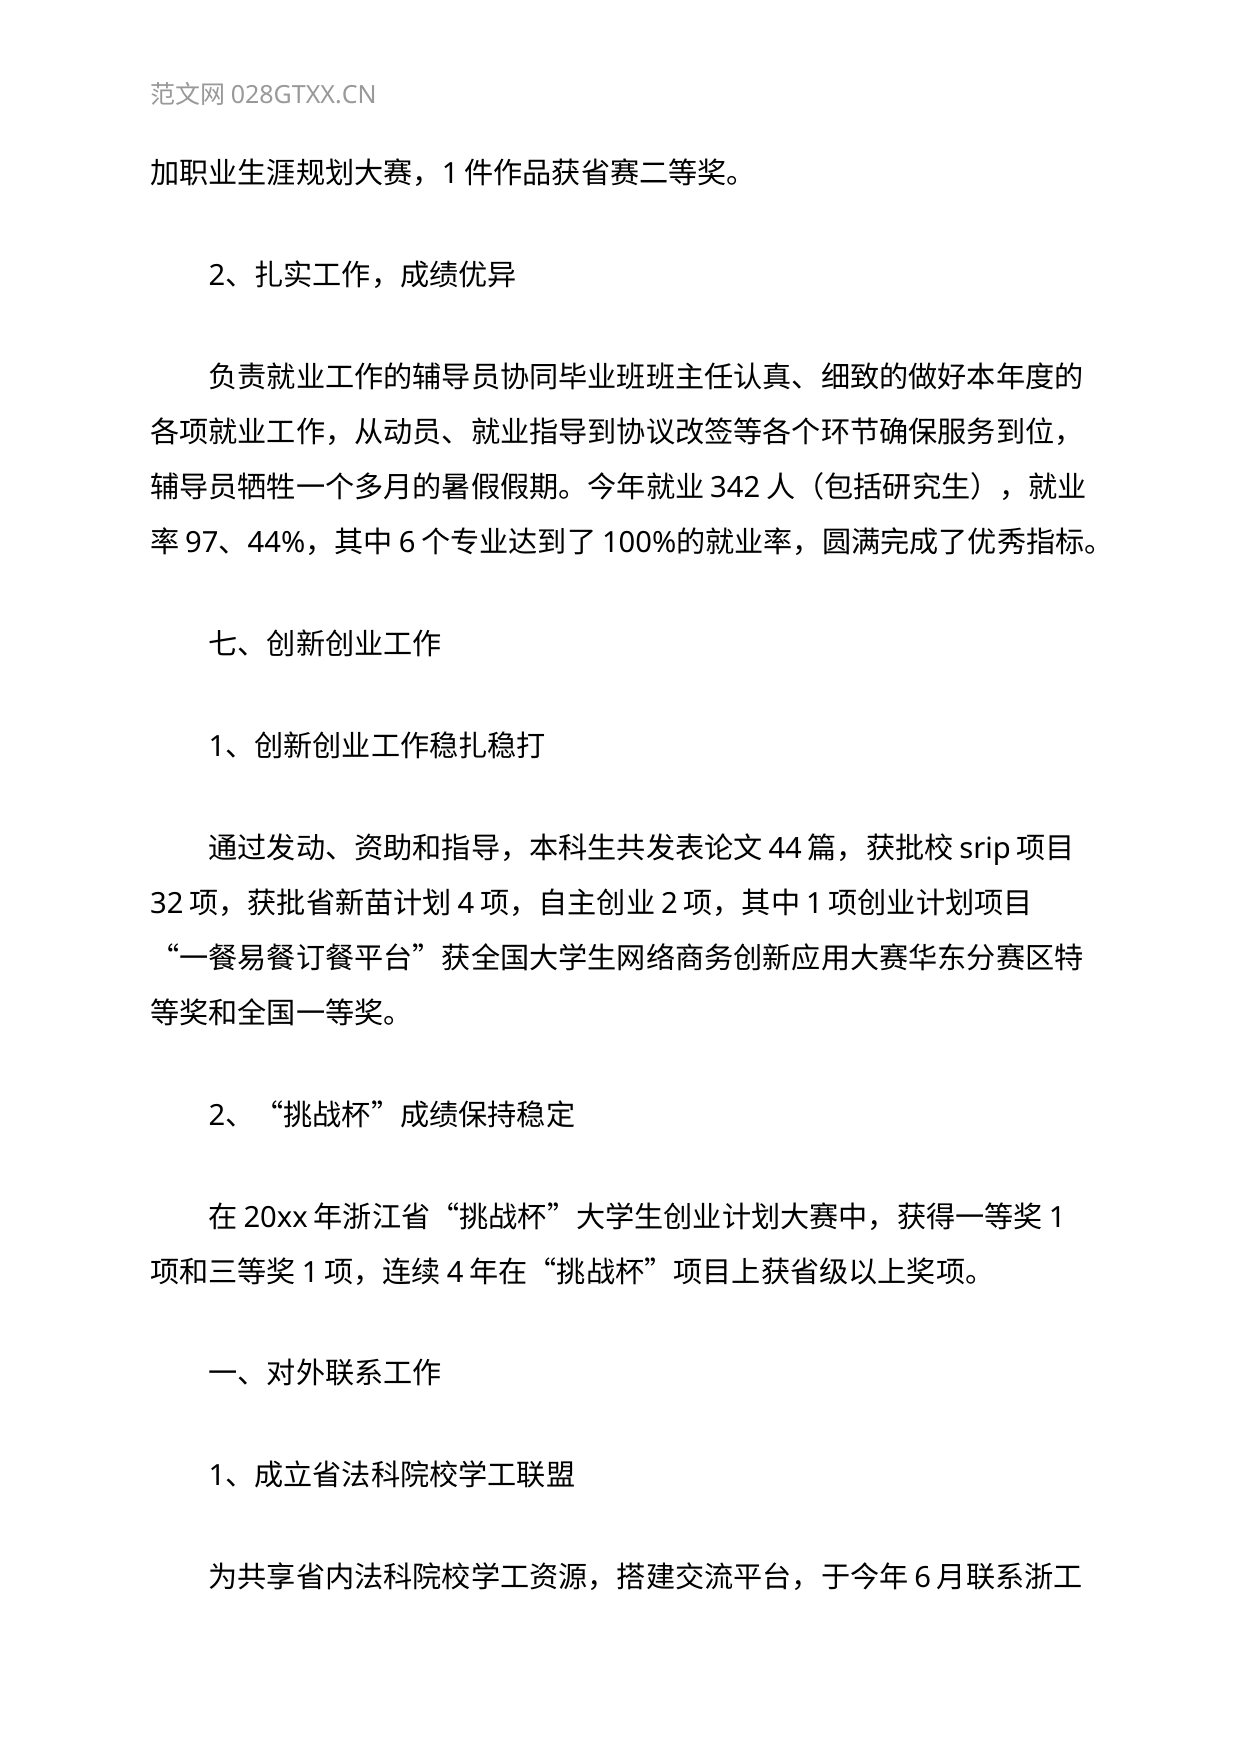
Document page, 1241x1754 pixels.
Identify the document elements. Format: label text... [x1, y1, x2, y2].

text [150, 1554, 1090, 1596]
text 在20xx年浙江省“挑战杯”大学生创业计划大赛中，获得一等奖1项和三等奖1项，连续4年在“挑战杯”项目上获省级以上奖项。 [150, 1193, 1090, 1291]
text 2、扎实工作，成绩优异 [150, 252, 1090, 294]
text 1、创新创业工作稳扎稳打 [150, 722, 1090, 765]
text 1、成立省法科院校学工联盟 [150, 1452, 1090, 1494]
text 通过发动、资助和指导，本科生共发表论文44篇，获批校srip项目32项，获批省新苗计划4项，自主创业2项，其中1项创业计划项目“一餐易餐订餐平台”获全国大学生网络商务创新应用大赛华东分赛区特等奖和全国一等奖。 [150, 824, 1090, 1032]
text 负责就业工作的辅导员协同毕业班班主任认真、细致的做好本年度的各项就业工作，从动员、就业指导到协议改签等各个环节确保服务到位，辅导员牺牲一个多月的暑假假期。今年就业342人（包括研究生），就业率97、44%，其中6个专业达到了100%的就业率，圆满完成了优秀指标。 [150, 354, 1090, 561]
text 一、对外联系工作 [150, 1350, 1090, 1392]
text 七、创新创业工作 [150, 621, 1090, 663]
text 2、“挑战杯”成绩保持稳定 [150, 1091, 1090, 1133]
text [150, 150, 1090, 192]
